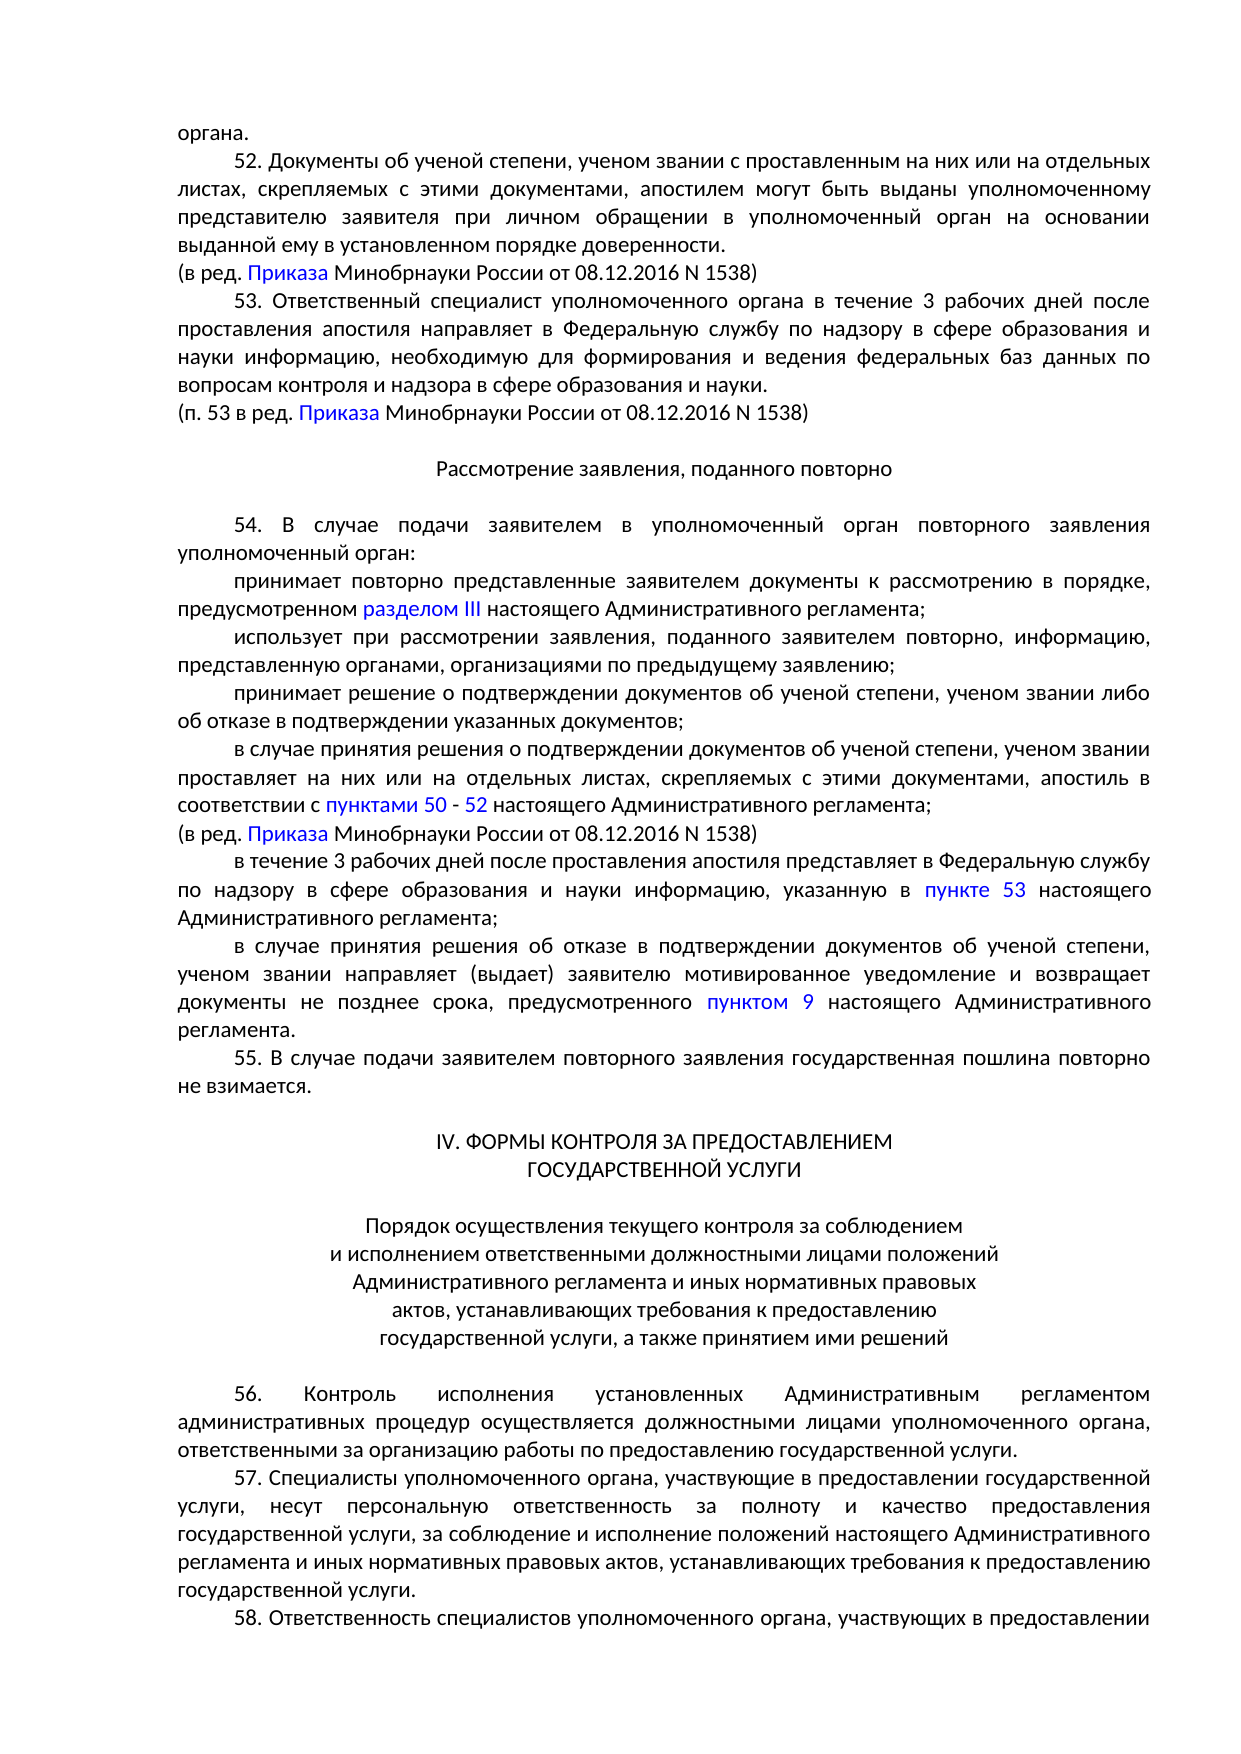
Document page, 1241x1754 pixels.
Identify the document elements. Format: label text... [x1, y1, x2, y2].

text Рассмотрение заявления, поданного повторно [177, 454, 1152, 482]
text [177, 118, 1152, 146]
text принимает повторно представленные заявителем документы к рассмотрению в порядке, предусмотренном разделом III настоящего Административного регламента; [177, 566, 1152, 622]
text принимает решение о подтверждении документов об ученой степени, ученом звании либо об отказе в подтверждении указанных документов; [177, 678, 1152, 734]
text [177, 1603, 1152, 1631]
text (п. 53 в ред. Приказа Минобрнауки России от 08.12.2016 N 1538) [177, 398, 1152, 426]
text Административного регламента и иных нормативных правовых [177, 1267, 1152, 1295]
text 53. Ответственный специалист уполномоченного органа в течение 3 рабочих дней после проставления апостиля направляет в Федеральную службу по надзору в сфере образования и науки информацию, необходимую для формирования и ведения федеральных баз данных по вопросам контроля и надзора в сфере образования и науки. [177, 286, 1152, 398]
text 52. Документы об ученой степени, ученом звании с проставленным на них или на отдельных листах, скрепляемых с этими документами, апостилем могут быть выданы уполномоченному представителю заявителя при личном обращении в уполномоченный орган на основании выданной ему в установленном порядке доверенности. [177, 146, 1152, 258]
text (в ред. Приказа Минобрнауки России от 08.12.2016 N 1538) [177, 819, 1152, 847]
text 57. Специалисты уполномоченного органа, участвующие в предоставлении государственной услуги, несут персональную ответственность за полноту и качество предоставления государственной услуги, за соблюдение и исполнение положений настоящего Административного регламента и иных нормативных правовых актов, устанавливающих требования к предоставлению государственной услуги. [177, 1463, 1152, 1603]
text государственной услуги, а также принятием ими решений [177, 1323, 1152, 1351]
text использует при рассмотрении заявления, поданного заявителем повторно, информацию, представленную органами, организациями по предыдущему заявлению; [177, 622, 1152, 678]
text 54. В случае подачи заявителем в уполномоченный орган повторного заявления уполномоченный орган: [177, 510, 1152, 566]
text актов, устанавливающих требования к предоставлению [177, 1295, 1152, 1323]
text Порядок осуществления текущего контроля за соблюдением [177, 1211, 1152, 1239]
text 56. Контроль исполнения установленных Административным регламентом административных процедур осуществляется должностными лицами уполномоченного органа, ответственными за организацию работы по предоставлению государственной услуги. [177, 1379, 1152, 1463]
text (в ред. Приказа Минобрнауки России от 08.12.2016 N 1538) [177, 258, 1152, 286]
text в случае принятия решения о подтверждении документов об ученой степени, ученом звании проставляет на них или на отдельных листах, скрепляемых с этими документами, апостиль в соответствии с пунктами 50 - 52 настоящего Административного регламента; [177, 734, 1152, 819]
text в течение 3 рабочих дней после проставления апостиля представляет в Федеральную службу по надзору в сфере образования и науки информацию, указанную в пункте 53 настоящего Административного регламента; [177, 847, 1152, 931]
text и исполнением ответственными должностными лицами положений [177, 1239, 1152, 1267]
text 55. В случае подачи заявителем повторного заявления государственная пошлина повторно не взимается. [177, 1043, 1152, 1099]
text IV. ФОРМЫ КОНТРОЛЯ ЗА ПРЕДОСТАВЛЕНИЕМ [177, 1127, 1152, 1155]
text ГОСУДАРСТВЕННОЙ УСЛУГИ [177, 1155, 1152, 1183]
text в случае принятия решения об отказе в подтверждении документов об ученой степени, ученом звании направляет (выдает) заявителю мотивированное уведомление и возвращает документы не позднее срока, предусмотренного пунктом 9 настоящего Административного регламента. [177, 931, 1152, 1043]
